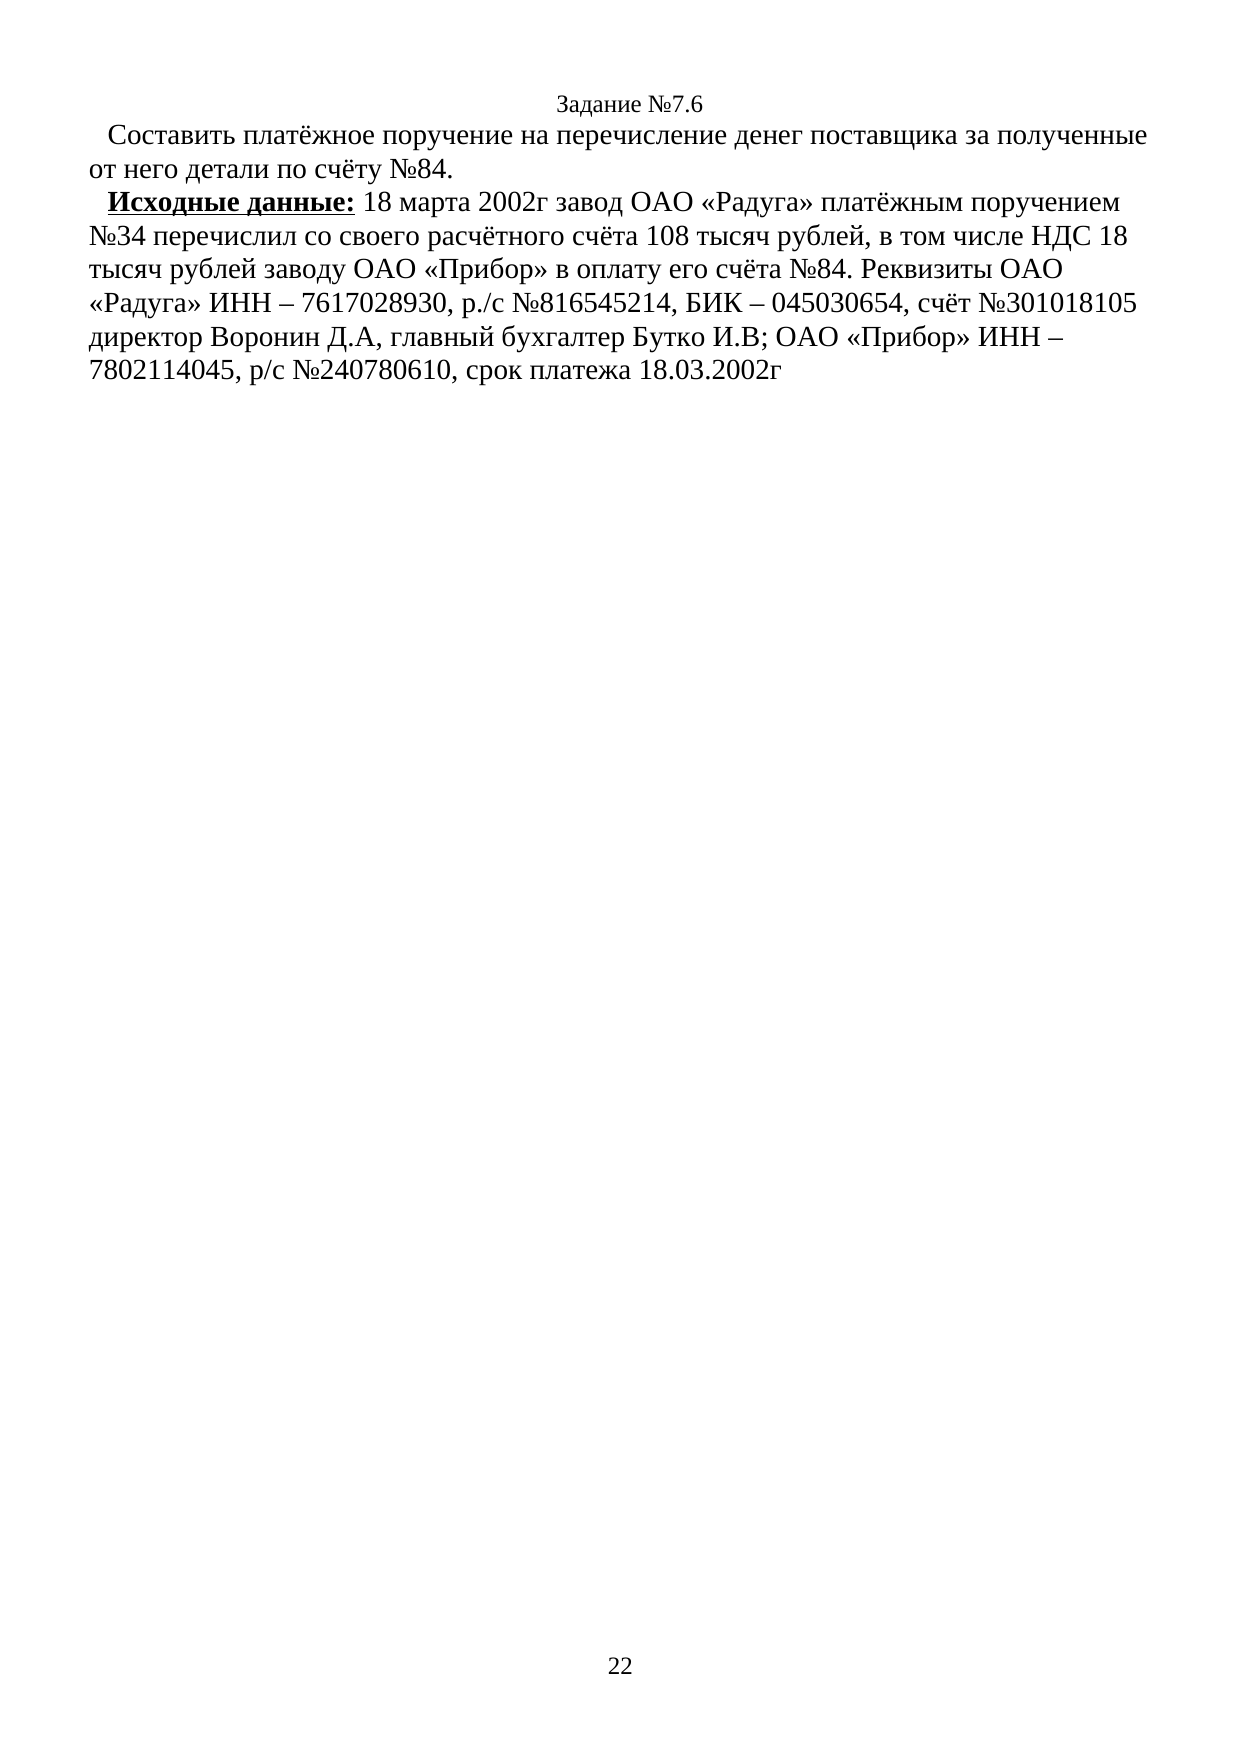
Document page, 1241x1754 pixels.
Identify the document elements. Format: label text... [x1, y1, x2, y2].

text Исходные данные: 18 марта 2002г завод ОАО «Радуга» платёжным поручением №34 перечислил со своего расчётного счёта 108 тысяч рублей, в том числе НДС 18 тысяч рублей заводу ОАО «Прибор» в оплату его счёта №84. Реквизиты ОАО «Радуга» ИНН – 7617028930, р./с №816545214, БИК – 045030654, счёт №301018105 директор Воронин Д.А, главный бухгалтер Бутко И.В; ОАО «Прибор» ИНН – 7802114045, р/с №240780610, срок платежа 18.03.2002г [89, 184, 1152, 386]
text Составить платёжное поручение на перечисление денег поставщика за полученные от него детали по счёту №84. [89, 117, 1152, 184]
text Задание №7.6 [89, 89, 1152, 117]
